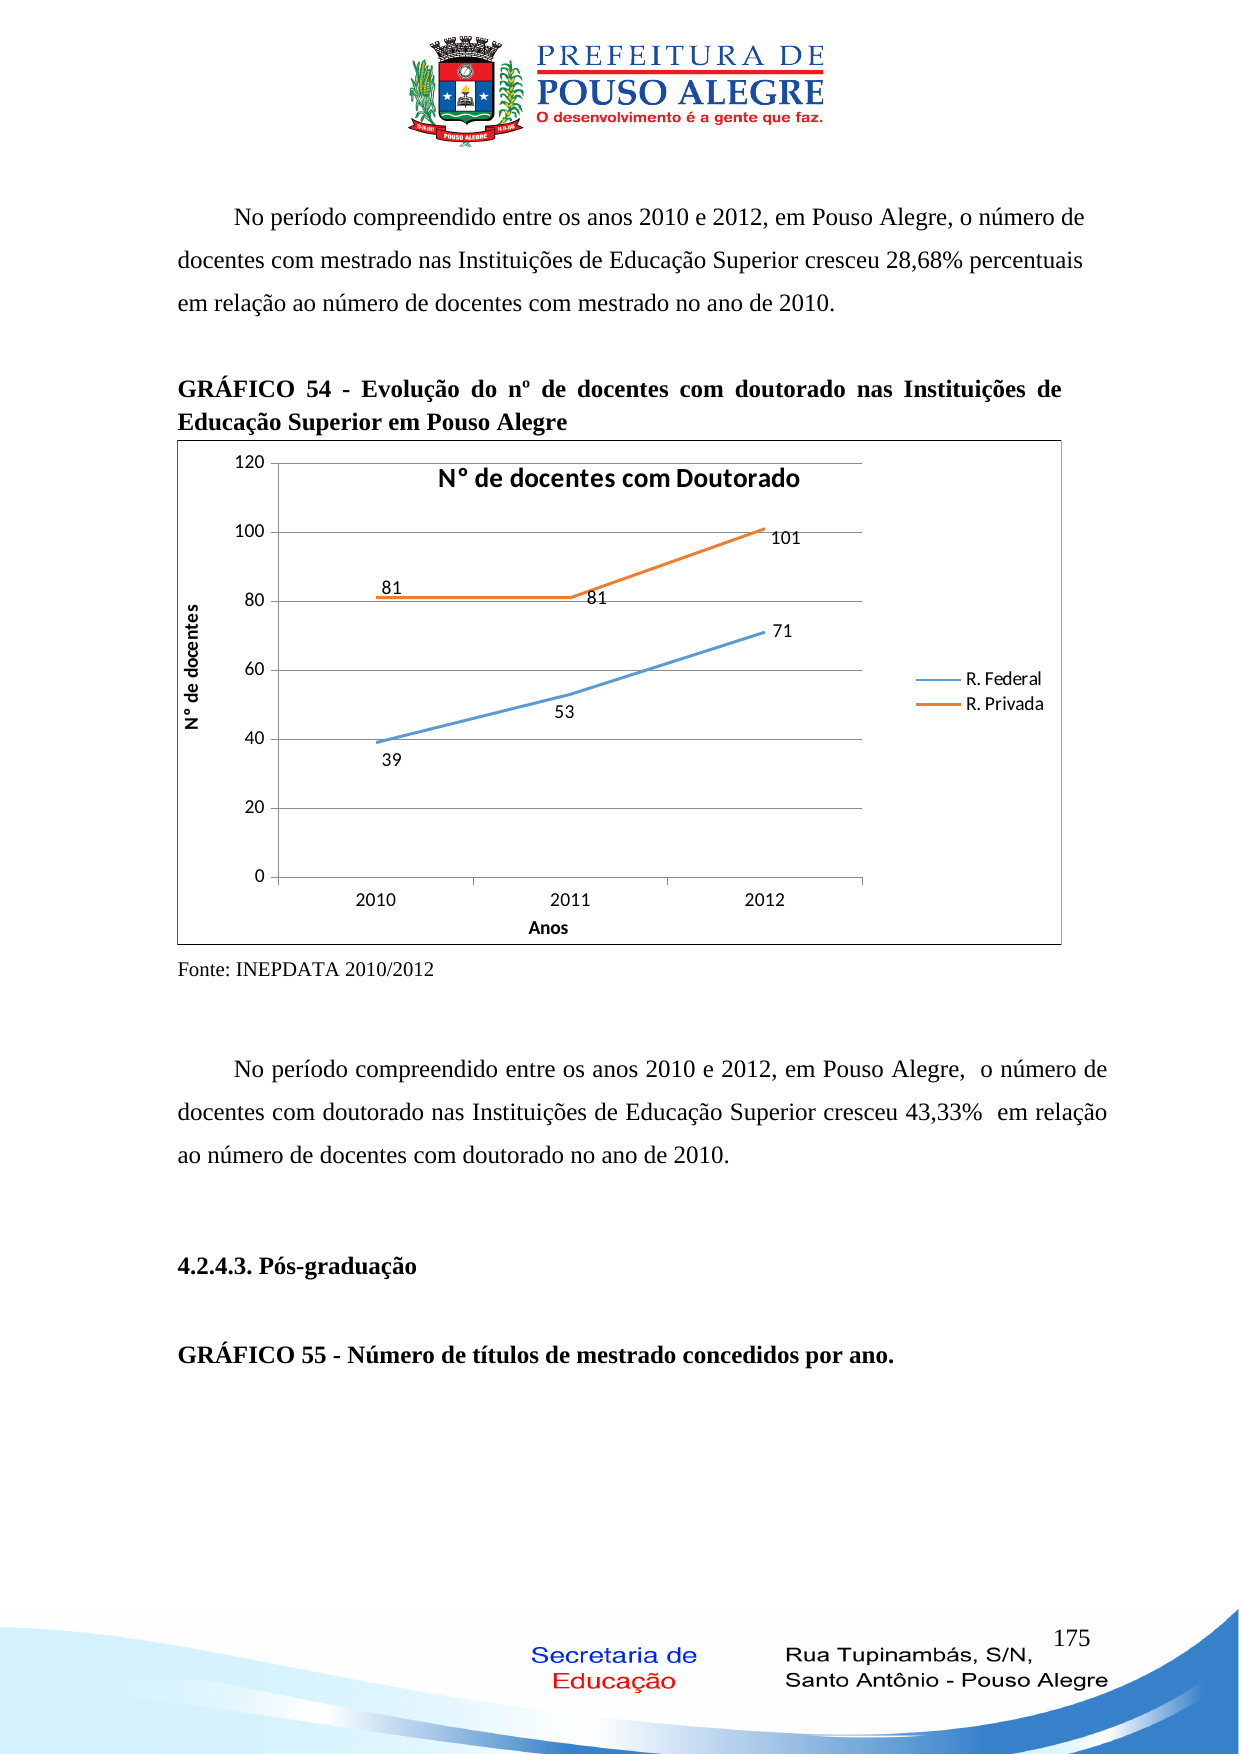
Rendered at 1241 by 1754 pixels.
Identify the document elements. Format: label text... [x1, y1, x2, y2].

text No período compreendido entre os anos 2010 e 2012, em Pouso Alegre, o número de docentes com mestrado nas Instituições de Educação Superior cresceu 28,68% percentuais em relação ao número de docentes com mestrado no ano de 2010. [177, 202, 1109, 317]
text GRÁFICO 54 - Evolução do nº de docentes com doutorado nas Instituições de Educação Superior em Pouso Alegre [177, 374, 1063, 436]
text No período compreendido entre os anos 2010 e 2012, em Pouso Alegre, o número de docentes com doutorado nas Instituições de Educação Superior cresceu 43,33% em relação ao número de docentes com doutorado no ano de 2010. [177, 1054, 1109, 1169]
text GRÁFICO 55 - Número de títulos de mestrado concedidos por ano. [177, 1340, 1063, 1369]
picture [402, 35, 824, 148]
picture [0, 1608, 1239, 1754]
text Fonte: INEPDATA 2010/2012 [177, 957, 1109, 981]
subtitle 4.2.4.3. Pós-graduação [177, 1251, 1063, 1280]
